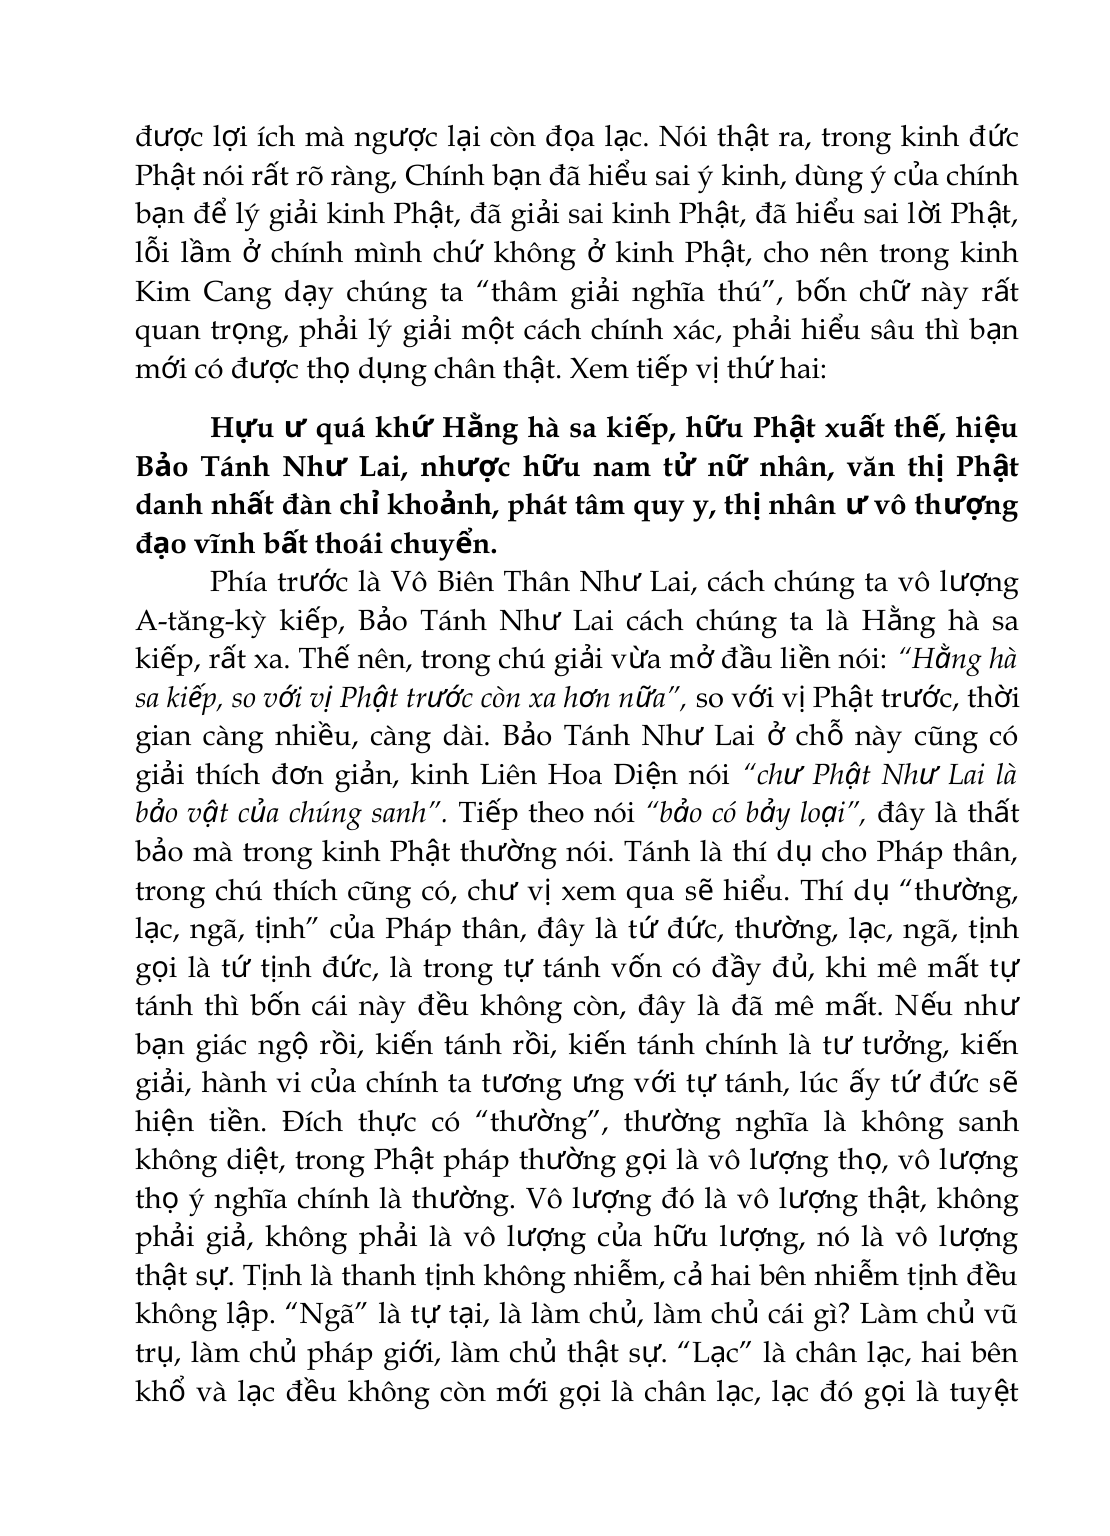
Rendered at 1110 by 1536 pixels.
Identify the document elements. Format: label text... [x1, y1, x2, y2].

text Hựu ư quá khứ Hằng hà sa kiếp, hữu Phật xuất thế, hiệu Bảo Tánh Như Lai, nhược hữu nam tử nữ nhân, văn thị Phật danh nhất đàn chỉ khoảnh, phát tâm quy y, thị nhân ư vô thượng đạo vĩnh bất thoái chuyển. [135, 411, 1020, 561]
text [135, 120, 1020, 386]
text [135, 565, 1020, 1409]
